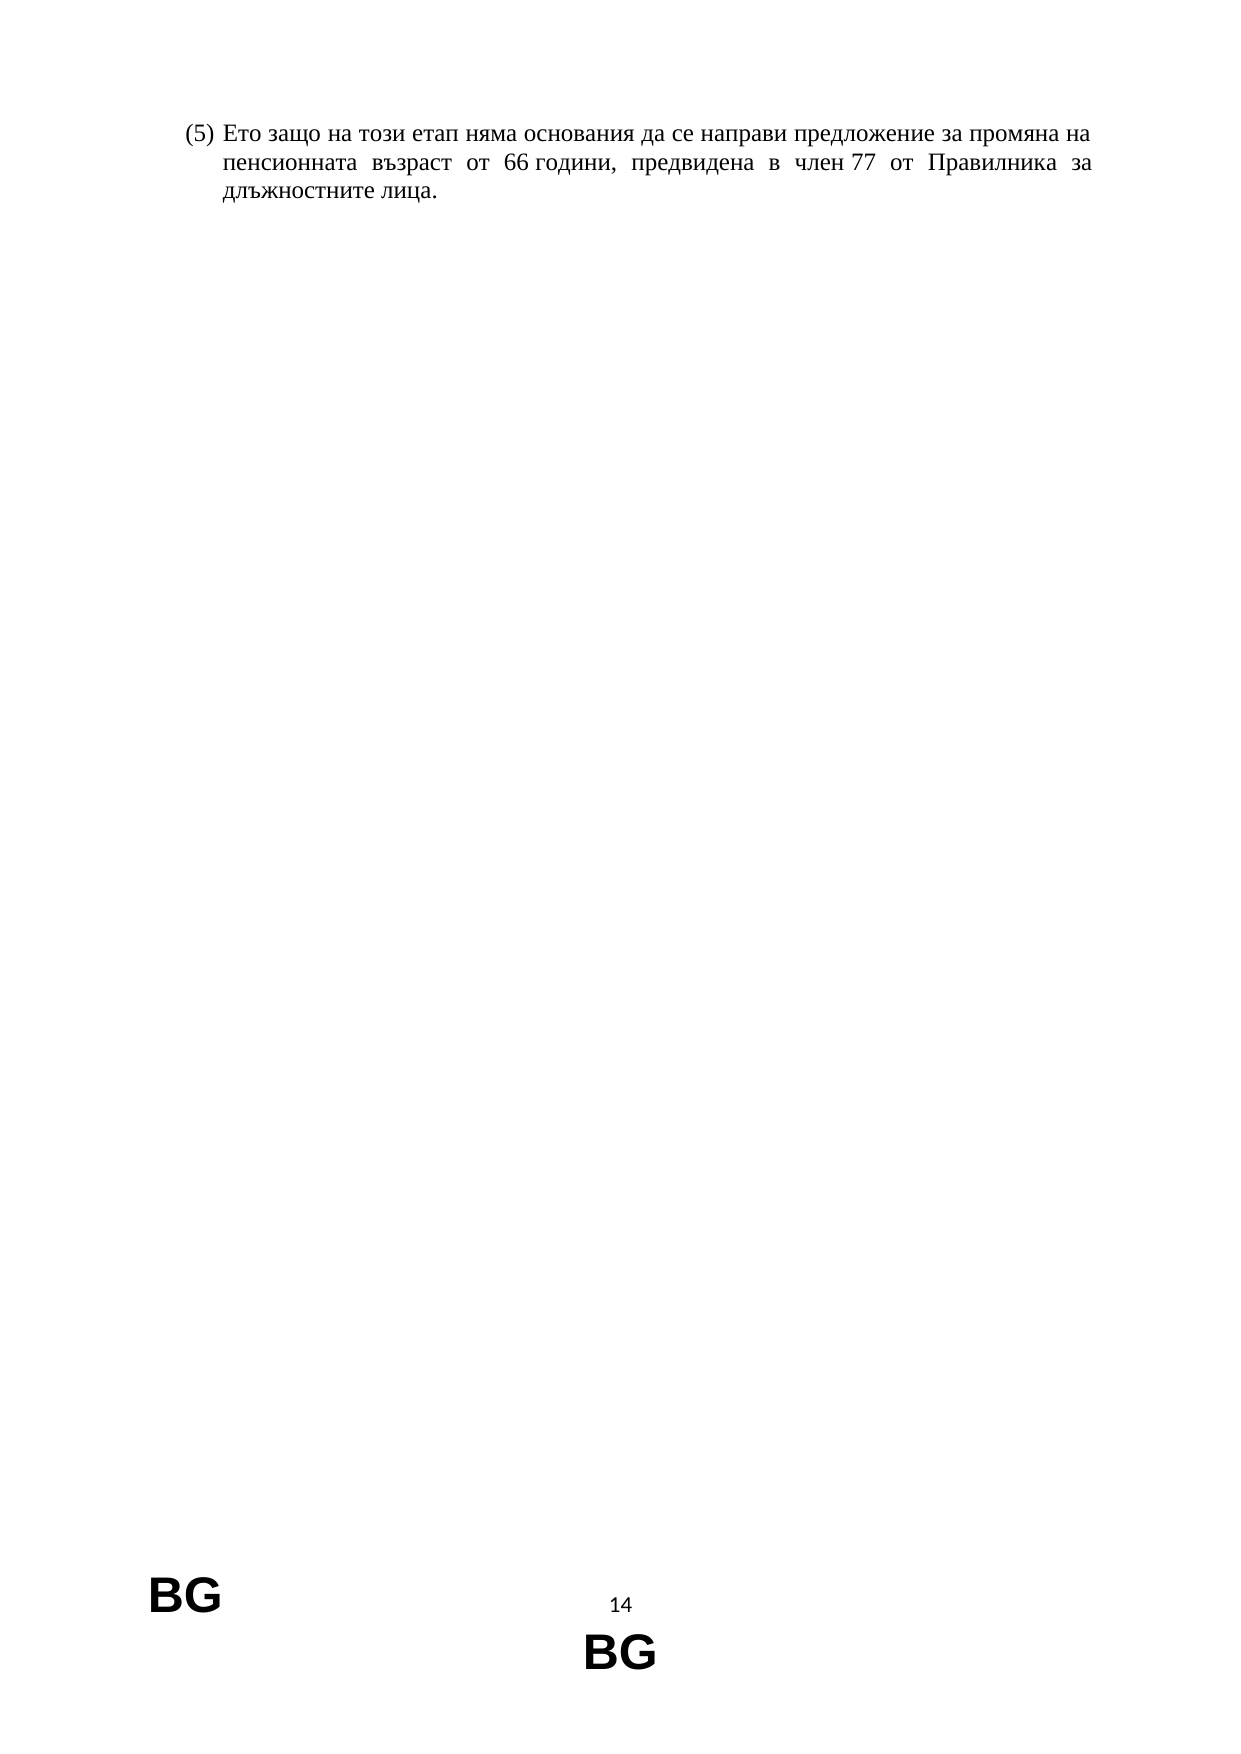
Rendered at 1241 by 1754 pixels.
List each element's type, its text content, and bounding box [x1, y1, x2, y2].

list Ето защо на този етап няма основания да се направи предложение за промяна на пенсионната възраст от 66 години, предвидена в член 77 от Правилника за длъжностните лица. [185, 118, 1092, 204]
